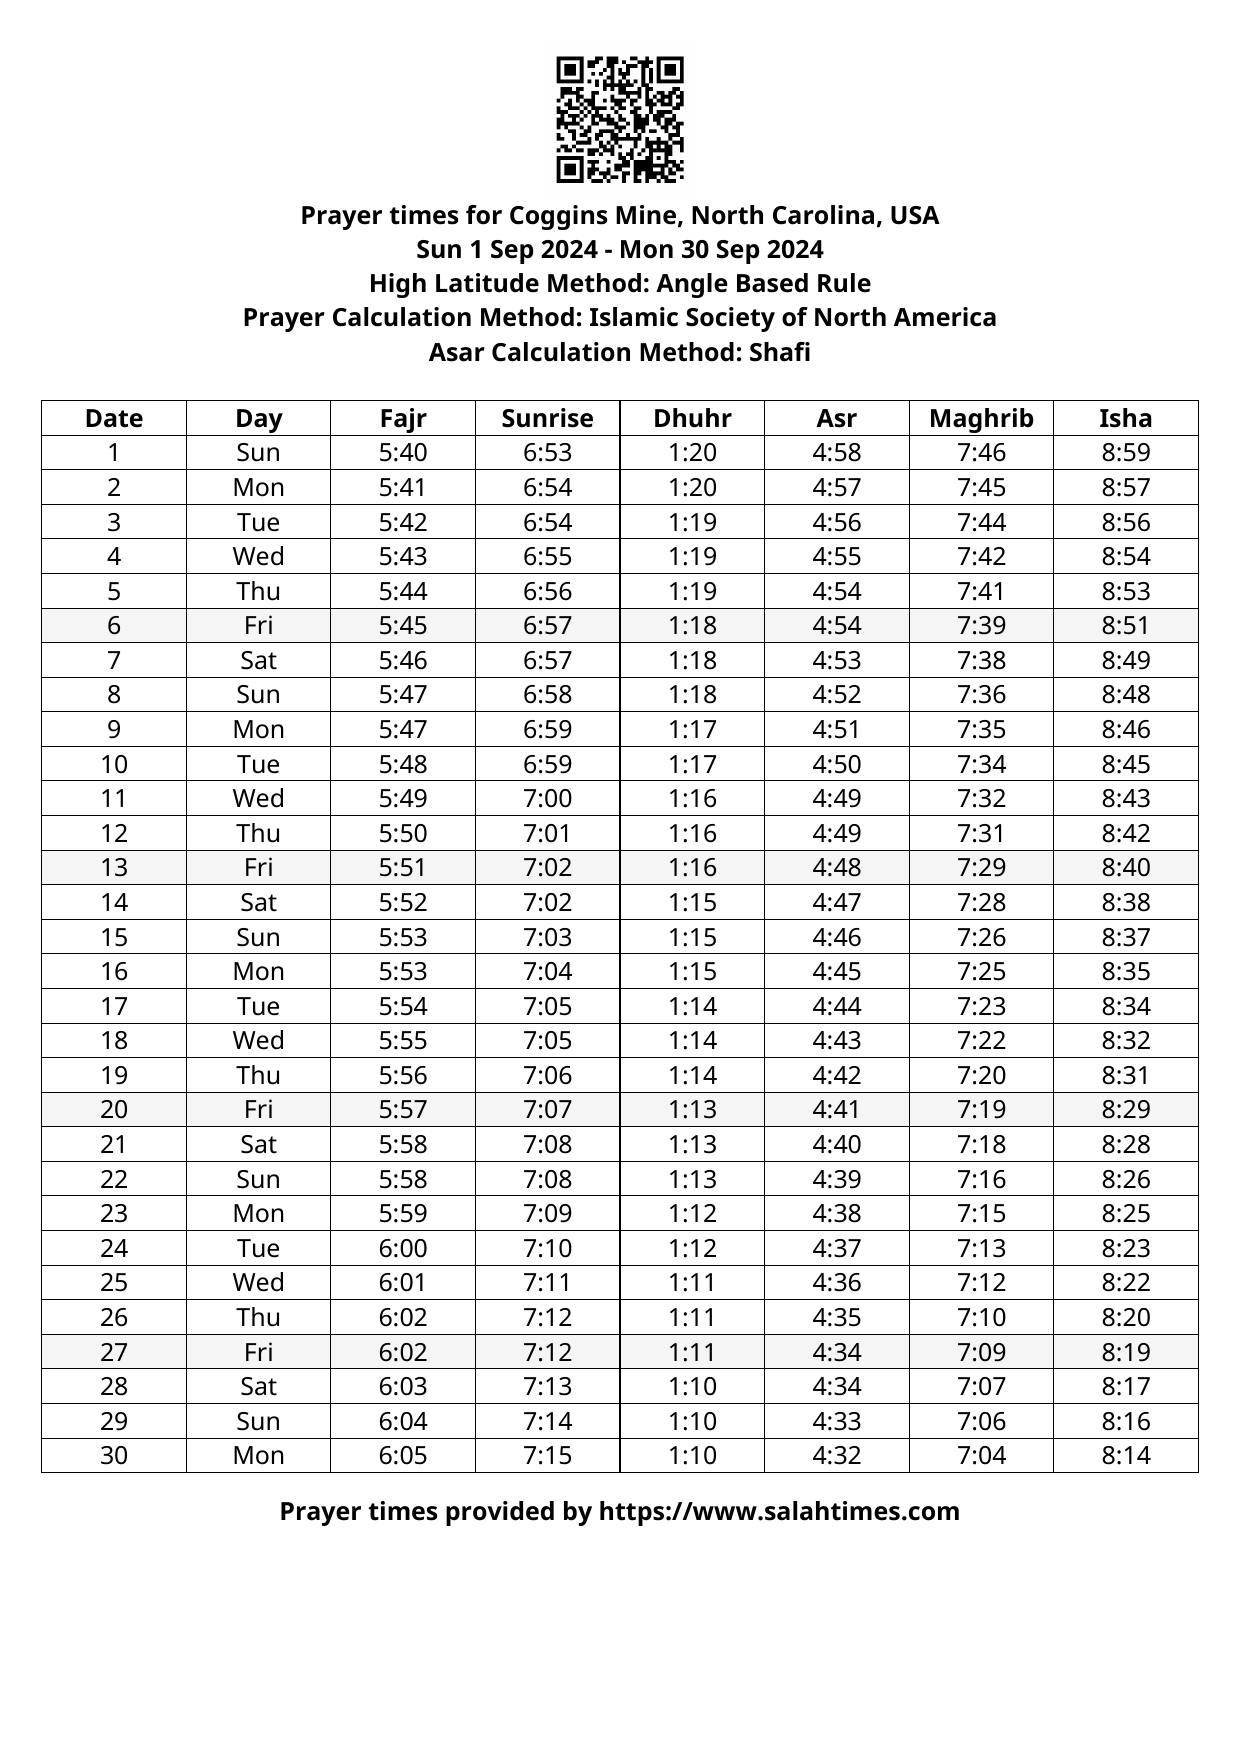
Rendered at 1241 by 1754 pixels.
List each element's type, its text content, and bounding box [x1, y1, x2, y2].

table_cell 8:57 [1054, 470, 1198, 504]
table_cell Tue [187, 989, 330, 1022]
table_cell 8 [42, 678, 186, 711]
table_cell Thu [187, 574, 330, 607]
table_cell 13 [42, 851, 186, 884]
table_cell 5:45 [331, 609, 475, 642]
table_cell 4:58 [765, 436, 909, 469]
table_cell 17 [42, 989, 186, 1022]
table_cell 5:53 [331, 954, 475, 988]
table_cell 8:26 [1054, 1162, 1198, 1195]
table_cell 5:43 [331, 539, 475, 573]
table_cell 8:25 [1054, 1196, 1198, 1230]
table_cell 7:12 [910, 1266, 1053, 1299]
table_cell 7:11 [476, 1266, 619, 1299]
table_cell 4:44 [765, 989, 909, 1022]
table_cell 8:51 [1054, 609, 1198, 642]
table_cell 7:35 [910, 712, 1053, 746]
table_cell 7:18 [910, 1127, 1053, 1161]
table_cell 4:55 [765, 539, 909, 573]
table_cell 7:04 [910, 1439, 1053, 1472]
table_cell 7:36 [910, 678, 1053, 711]
table_cell 7:23 [910, 989, 1053, 1022]
table_cell 4:38 [765, 1196, 909, 1230]
table_cell 1:10 [621, 1439, 764, 1472]
table_cell Mon [187, 712, 330, 746]
table_cell 5:53 [331, 920, 475, 953]
table_cell 7:45 [910, 470, 1053, 504]
table_cell Mon [187, 1439, 330, 1472]
table_cell 1:11 [621, 1266, 764, 1299]
table_cell 4:57 [765, 470, 909, 504]
table_cell 25 [42, 1266, 186, 1299]
table_cell 27 [42, 1335, 186, 1368]
table_cell 4:34 [765, 1369, 909, 1403]
table_cell Sun [187, 678, 330, 711]
table_cell 7:41 [910, 574, 1053, 607]
table_cell 5:59 [331, 1196, 475, 1230]
table_cell 1:20 [621, 470, 764, 504]
table_cell 5:40 [331, 436, 475, 469]
table_cell 1:15 [621, 920, 764, 953]
table_cell 8:34 [1054, 989, 1198, 1022]
table_cell 4:54 [765, 574, 909, 607]
table_cell 6:57 [476, 609, 619, 642]
table_cell 7:22 [910, 1024, 1053, 1057]
table_cell 22 [42, 1162, 186, 1195]
table_cell Wed [187, 1266, 330, 1299]
table_cell 6 [42, 609, 186, 642]
table_cell Wed [187, 539, 330, 573]
table_cell 8:32 [1054, 1024, 1198, 1057]
table_cell 5:44 [331, 574, 475, 607]
table_cell 1:14 [621, 1058, 764, 1092]
table_cell 1:11 [621, 1300, 764, 1334]
table_cell 7:46 [910, 436, 1053, 469]
table_cell 8:35 [1054, 954, 1198, 988]
table_cell 6:59 [476, 712, 619, 746]
table_cell 8:23 [1054, 1231, 1198, 1264]
table_cell 7:05 [476, 1024, 619, 1057]
table_header Sunrise [476, 401, 619, 434]
table_cell 4:46 [765, 920, 909, 953]
table_cell 3 [42, 505, 186, 538]
table_cell 7:12 [476, 1335, 619, 1368]
table_cell 19 [42, 1058, 186, 1092]
table_cell 5:54 [331, 989, 475, 1022]
table_cell Tue [187, 505, 330, 538]
table_cell 8:56 [1054, 505, 1198, 538]
picture [542, 41, 699, 198]
table_cell 8:43 [1054, 781, 1198, 815]
table_cell Fri [187, 1093, 330, 1126]
table_cell 1:19 [621, 539, 764, 573]
text High Latitude Method: Angle Based Rule [42, 266, 1198, 300]
table_cell 1:14 [621, 1024, 764, 1057]
table_cell 6:04 [331, 1404, 475, 1437]
table_cell 7:13 [476, 1369, 619, 1403]
table_cell 6:57 [476, 643, 619, 677]
table_header Fajr [331, 401, 475, 434]
table_cell 5:51 [331, 851, 475, 884]
table_cell 8:20 [1054, 1300, 1198, 1334]
table_cell 4:48 [765, 851, 909, 884]
table_cell Fri [187, 851, 330, 884]
table_cell 4:41 [765, 1093, 909, 1126]
table_cell 5:52 [331, 885, 475, 919]
table_header Day [187, 401, 330, 434]
table_cell Sun [187, 1404, 330, 1437]
table_cell 1:10 [621, 1404, 764, 1437]
table_cell 4:34 [765, 1335, 909, 1368]
table_cell 7:09 [910, 1335, 1053, 1368]
table_cell 4:54 [765, 609, 909, 642]
table_cell 7:10 [476, 1231, 619, 1264]
table_cell 1:19 [621, 574, 764, 607]
table_cell 4:53 [765, 643, 909, 677]
table_cell 7:00 [476, 781, 619, 815]
table_cell 8:14 [1054, 1439, 1198, 1472]
table_cell 18 [42, 1024, 186, 1057]
table_cell 7:31 [910, 816, 1053, 849]
table_cell 7:06 [476, 1058, 619, 1092]
table_cell 5:50 [331, 816, 475, 849]
table_cell 5:47 [331, 678, 475, 711]
table_cell 7 [42, 643, 186, 677]
table_cell 1:17 [621, 712, 764, 746]
table_cell 1 [42, 436, 186, 469]
table_cell Sun [187, 920, 330, 953]
table_cell 1:16 [621, 816, 764, 849]
table_cell Thu [187, 1300, 330, 1334]
table_cell 8:19 [1054, 1335, 1198, 1368]
table_cell 8:53 [1054, 574, 1198, 607]
table_cell 1:18 [621, 609, 764, 642]
table_cell 4:39 [765, 1162, 909, 1195]
table_cell 4:40 [765, 1127, 909, 1161]
table_cell 26 [42, 1300, 186, 1334]
table_cell 7:05 [476, 989, 619, 1022]
table_cell 20 [42, 1093, 186, 1126]
table_cell 8:37 [1054, 920, 1198, 953]
table_cell 6:01 [331, 1266, 475, 1299]
table_cell 8:54 [1054, 539, 1198, 573]
table_cell 6:58 [476, 678, 619, 711]
table_cell 7:34 [910, 747, 1053, 780]
table_cell 1:18 [621, 678, 764, 711]
text Asar Calculation Method: Shafi [42, 334, 1198, 368]
table_cell Wed [187, 781, 330, 815]
table_cell 4:32 [765, 1439, 909, 1472]
text Sun 1 Sep 2024 - Mon 30 Sep 2024 [42, 232, 1198, 266]
table_cell 7:28 [910, 885, 1053, 919]
table_cell 4:33 [765, 1404, 909, 1437]
table_cell 7:15 [910, 1196, 1053, 1230]
table_cell 5:57 [331, 1093, 475, 1126]
table_cell 1:19 [621, 505, 764, 538]
table_cell 4:50 [765, 747, 909, 780]
table_cell 6:53 [476, 436, 619, 469]
table_cell 5:41 [331, 470, 475, 504]
table_cell 7:15 [476, 1439, 619, 1472]
table_cell 4:43 [765, 1024, 909, 1057]
table_cell Thu [187, 816, 330, 849]
table_cell 14 [42, 885, 186, 919]
table_cell Sat [187, 643, 330, 677]
table_cell 8:59 [1054, 436, 1198, 469]
table_cell 30 [42, 1439, 186, 1472]
table_cell 6:54 [476, 505, 619, 538]
table_cell 8:28 [1054, 1127, 1198, 1161]
table_cell Sat [187, 1127, 330, 1161]
text Prayer times for Coggins Mine, North Carolina, USA [42, 198, 1198, 232]
table_cell 7:25 [910, 954, 1053, 988]
table_cell 7:16 [910, 1162, 1053, 1195]
table_cell 7:03 [476, 920, 619, 953]
table_cell 9 [42, 712, 186, 746]
table_cell 4 [42, 539, 186, 573]
table_cell 7:12 [476, 1300, 619, 1334]
table_cell 7:20 [910, 1058, 1053, 1092]
table_header Isha [1054, 401, 1198, 434]
table_cell Thu [187, 1058, 330, 1092]
table_cell 1:16 [621, 851, 764, 884]
table_cell Sat [187, 885, 330, 919]
table_cell 4:49 [765, 816, 909, 849]
text Prayer times provided by https://www.salahtimes.com [42, 1494, 1198, 1528]
table_cell 8:17 [1054, 1369, 1198, 1403]
table_cell 8:16 [1054, 1404, 1198, 1437]
table_cell 7:42 [910, 539, 1053, 573]
table_cell 1:12 [621, 1196, 764, 1230]
table_cell 6:02 [331, 1335, 475, 1368]
table_cell 4:45 [765, 954, 909, 988]
table_cell 1:12 [621, 1231, 764, 1264]
table_cell 1:18 [621, 643, 764, 677]
table_cell 1:20 [621, 436, 764, 469]
table_cell 7:39 [910, 609, 1053, 642]
table_cell 6:02 [331, 1300, 475, 1334]
table_cell 7:07 [910, 1369, 1053, 1403]
table_cell 8:46 [1054, 712, 1198, 746]
table_cell 8:40 [1054, 851, 1198, 884]
table_cell 1:11 [621, 1335, 764, 1368]
table_cell 5 [42, 574, 186, 607]
table_cell 6:05 [331, 1439, 475, 1472]
table_header Maghrib [910, 401, 1053, 434]
table_cell 7:44 [910, 505, 1053, 538]
table_cell 1:15 [621, 954, 764, 988]
table_cell Tue [187, 747, 330, 780]
table_cell 7:10 [910, 1300, 1053, 1334]
table_cell 29 [42, 1404, 186, 1437]
table_cell 1:13 [621, 1162, 764, 1195]
table_cell 4:51 [765, 712, 909, 746]
table_cell 7:04 [476, 954, 619, 988]
table_cell Mon [187, 470, 330, 504]
table_cell 1:14 [621, 989, 764, 1022]
table_cell 4:47 [765, 885, 909, 919]
table_cell 5:42 [331, 505, 475, 538]
table_cell 5:58 [331, 1162, 475, 1195]
table_cell Mon [187, 1196, 330, 1230]
table_cell 7:38 [910, 643, 1053, 677]
table_cell 21 [42, 1127, 186, 1161]
table_cell 1:16 [621, 781, 764, 815]
table_cell 5:56 [331, 1058, 475, 1092]
table_cell 1:17 [621, 747, 764, 780]
table_cell Tue [187, 1231, 330, 1264]
table_cell 8:29 [1054, 1093, 1198, 1126]
table_cell 5:47 [331, 712, 475, 746]
table_cell 15 [42, 920, 186, 953]
table_cell 6:56 [476, 574, 619, 607]
table_cell 6:00 [331, 1231, 475, 1264]
table_cell 7:08 [476, 1127, 619, 1161]
table_cell 7:09 [476, 1196, 619, 1230]
table_cell 6:54 [476, 470, 619, 504]
table_cell 12 [42, 816, 186, 849]
table_cell 24 [42, 1231, 186, 1264]
table_cell Wed [187, 1024, 330, 1057]
text Prayer Calculation Method: Islamic Society of North America [42, 300, 1198, 334]
table_cell 1:13 [621, 1127, 764, 1161]
table_cell 5:58 [331, 1127, 475, 1161]
table_cell 8:49 [1054, 643, 1198, 677]
table_cell 5:49 [331, 781, 475, 815]
table_cell 6:59 [476, 747, 619, 780]
table_cell 8:38 [1054, 885, 1198, 919]
table_cell 7:06 [910, 1404, 1053, 1437]
table_cell Sun [187, 436, 330, 469]
table_cell 8:42 [1054, 816, 1198, 849]
table_cell Fri [187, 609, 330, 642]
table_cell Mon [187, 954, 330, 988]
table_cell 16 [42, 954, 186, 988]
table_cell 7:14 [476, 1404, 619, 1437]
table_cell 4:52 [765, 678, 909, 711]
table_cell 4:49 [765, 781, 909, 815]
table_cell 7:13 [910, 1231, 1053, 1264]
table_cell 4:35 [765, 1300, 909, 1334]
table_cell 8:31 [1054, 1058, 1198, 1092]
table_cell 5:55 [331, 1024, 475, 1057]
table_header Asr [765, 401, 909, 434]
table_cell 7:02 [476, 885, 619, 919]
table_cell 6:03 [331, 1369, 475, 1403]
table_header Date [42, 401, 186, 434]
table_cell 7:32 [910, 781, 1053, 815]
table_cell 4:37 [765, 1231, 909, 1264]
table_cell 7:08 [476, 1162, 619, 1195]
table_cell 8:48 [1054, 678, 1198, 711]
table_cell 1:10 [621, 1369, 764, 1403]
table_cell Fri [187, 1335, 330, 1368]
table_cell 11 [42, 781, 186, 815]
table_cell 7:19 [910, 1093, 1053, 1126]
table_cell 1:13 [621, 1093, 764, 1126]
table_cell 1:15 [621, 885, 764, 919]
table_cell 7:02 [476, 851, 619, 884]
table_cell 23 [42, 1196, 186, 1230]
table_cell 7:01 [476, 816, 619, 849]
table_cell 5:46 [331, 643, 475, 677]
table_cell 4:36 [765, 1266, 909, 1299]
table_cell 4:56 [765, 505, 909, 538]
table_cell Sun [187, 1162, 330, 1195]
table_cell 7:07 [476, 1093, 619, 1126]
table_cell 5:48 [331, 747, 475, 780]
table_cell 8:45 [1054, 747, 1198, 780]
table_cell 4:42 [765, 1058, 909, 1092]
table_cell 6:55 [476, 539, 619, 573]
table_cell 10 [42, 747, 186, 780]
table_cell 7:29 [910, 851, 1053, 884]
table_cell 2 [42, 470, 186, 504]
table_cell 28 [42, 1369, 186, 1403]
table_cell 7:26 [910, 920, 1053, 953]
table_header Dhuhr [621, 401, 764, 434]
table_cell Sat [187, 1369, 330, 1403]
table_cell 8:22 [1054, 1266, 1198, 1299]
